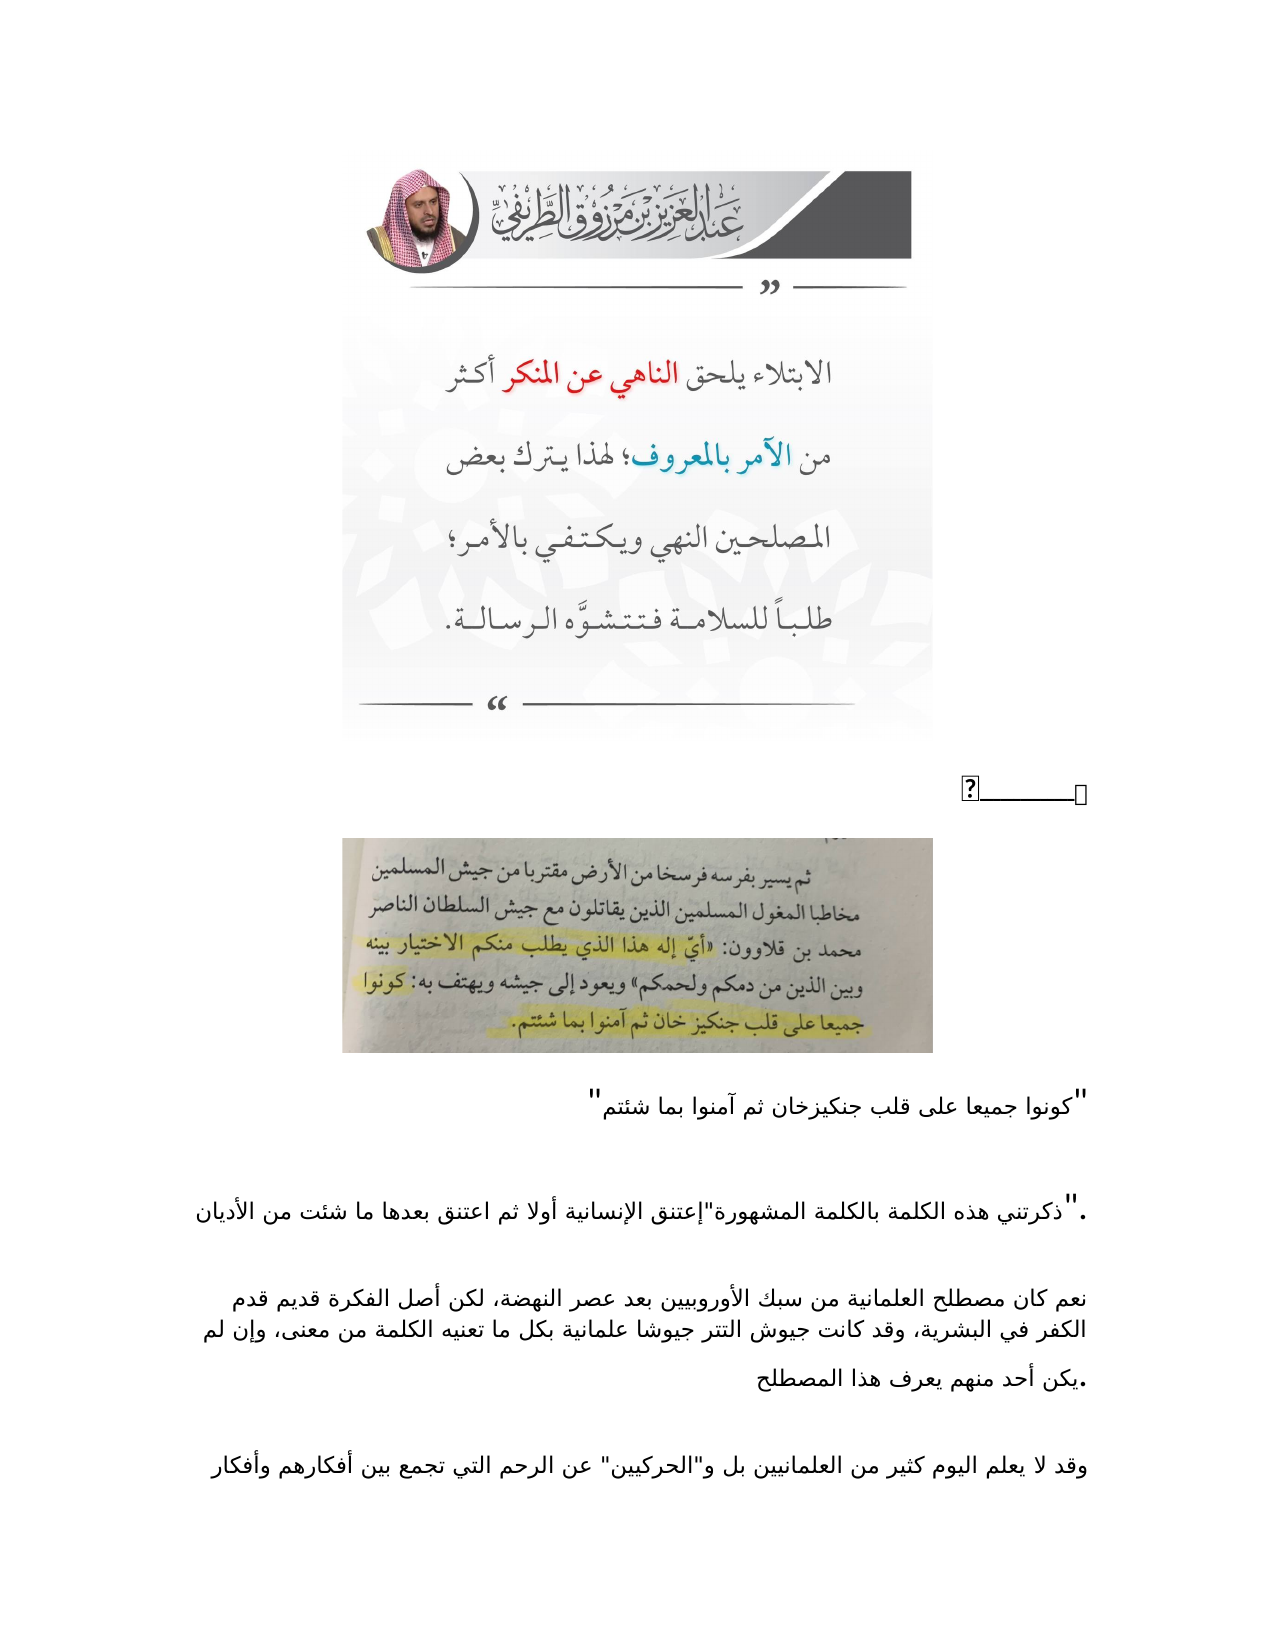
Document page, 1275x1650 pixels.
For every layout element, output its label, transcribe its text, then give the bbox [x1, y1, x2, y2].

text 🌹ــــــــــــــ🌹 [187, 765, 1087, 811]
picture [342, 150, 933, 741]
picture [342, 838, 933, 1053]
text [187, 1078, 1087, 1479]
